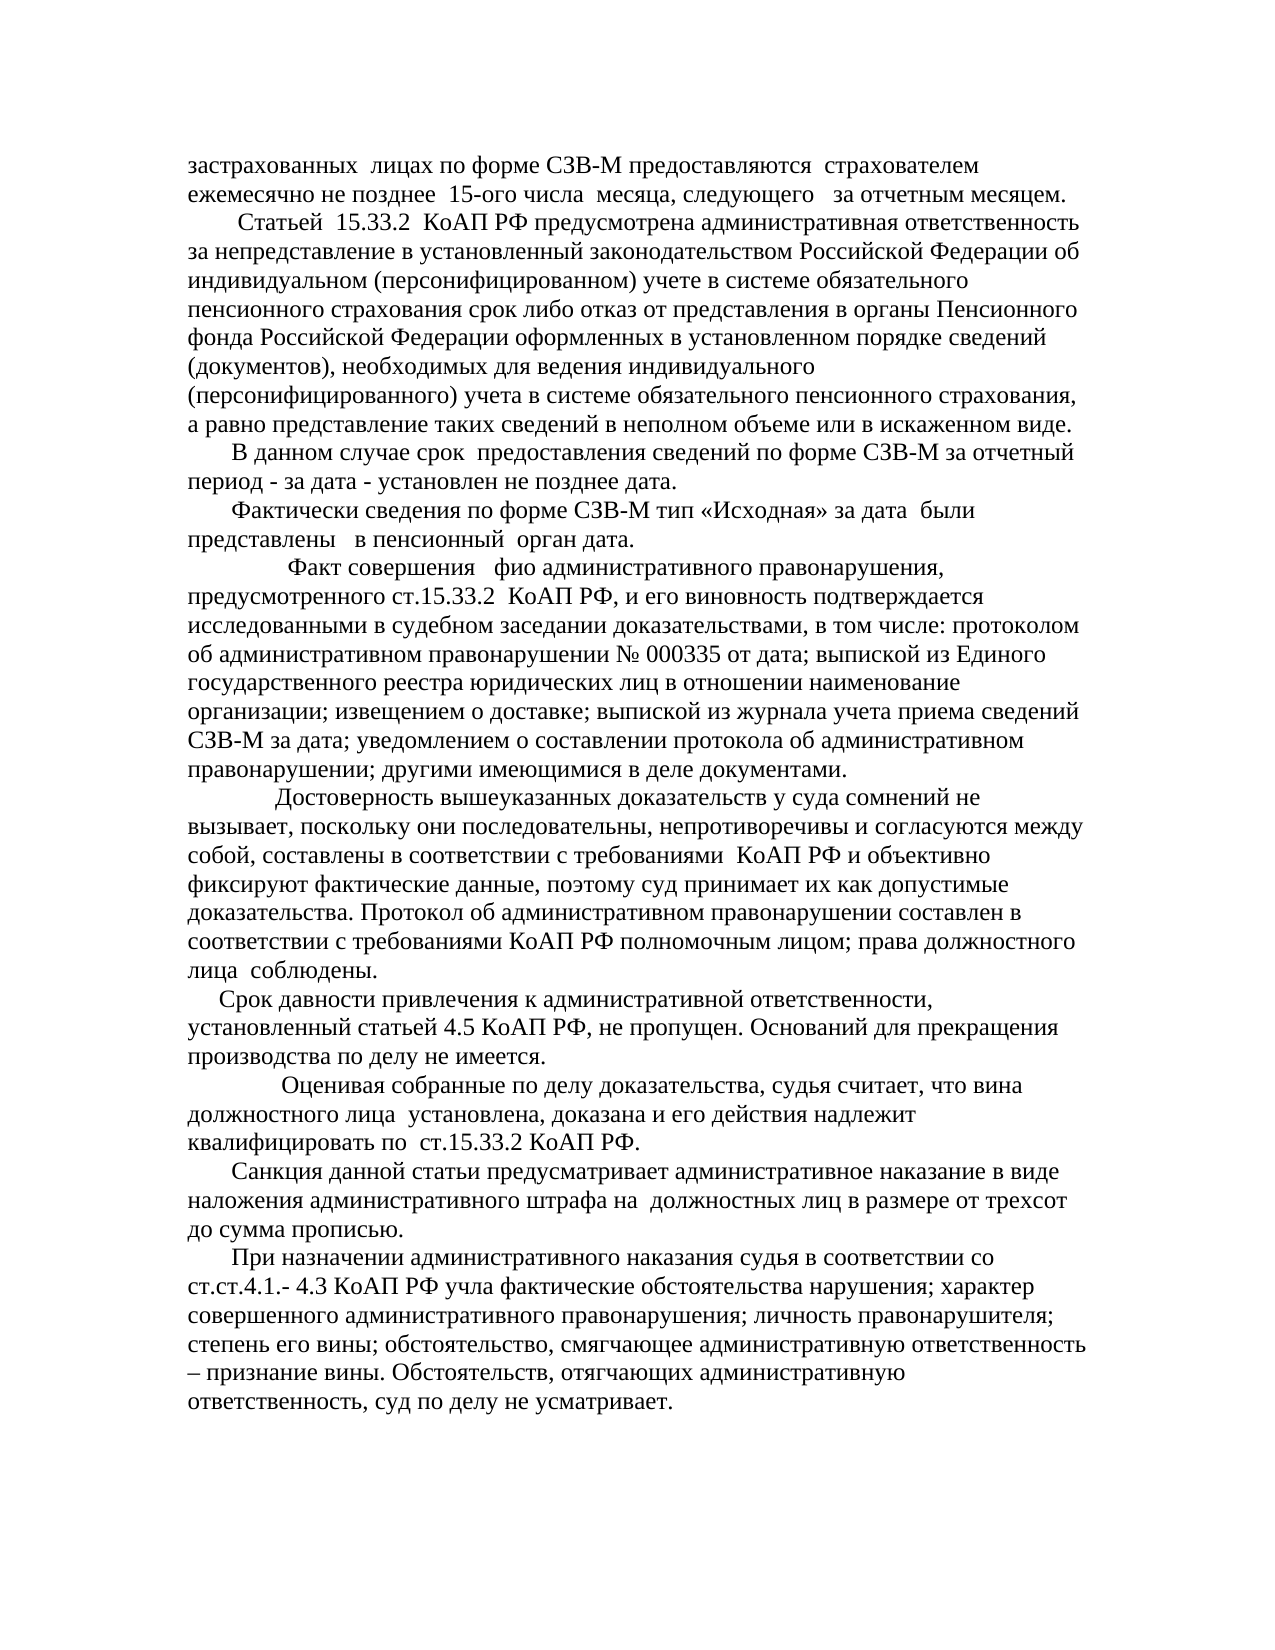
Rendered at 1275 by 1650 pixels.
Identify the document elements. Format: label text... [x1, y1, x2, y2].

text Фактически сведения по форме СЗВ-М тип «Исходная» за дата были представлены в пенсионный орган дата. [187, 495, 1087, 552]
text Статьей 15.33.2 КоАП РФ предусмотрена административная ответственность за непредставление в установленный законодательством Российской Федерации об индивидуальном (персонифицированном) учете в системе обязательного пенсионного страхования срок либо отказ от представления в органы Пенсионного фонда Российской Федерации оформленных в установленном порядке сведений (документов), необходимых для ведения индивидуального (персонифицированного) учета в системе обязательного пенсионного страхования, а равно представление таких сведений в неполном объеме или в искаженном виде. [187, 207, 1087, 437]
text Оценивая собранные по делу доказательства, судья считает, что вина должностного лица установлена, доказана и его действия надлежит квалифицировать по ст.15.33.2 КоАП РФ. [187, 1070, 1087, 1156]
text Санкция данной статьи предусматривает административное наказание в виде наложения административного штрафа на должностных лиц в размере от трехсот до сумма прописью. [187, 1156, 1087, 1242]
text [187, 150, 1087, 207]
text В данном случае срок предоставления сведений по форме СЗВ-М за отчетный период - за дата - установлен не позднее дата. [187, 437, 1087, 495]
text Факт совершения фио административного правонарушения, предусмотренного ст.15.33.2 КоАП РФ, и его виновность подтверждается исследованными в судебном заседании доказательствами, в том числе: протоколом об административном правонарушении № 000335 от дата; выпиской из Единого государственного реестра юридических лиц в отношении наименование организации; извещением о доставке; выпиской из журнала учета приема сведений СЗВ-М за дата; уведомлением о составлении протокола об административном правонарушении; другими имеющимися в деле документами. [187, 552, 1087, 782]
text Достоверность вышеуказанных доказательств у суда сомнений не вызывает, поскольку они последовательны, непротиворечивы и согласуются между собой, составлены в соответствии с требованиями КоАП РФ и объективно фиксируют фактические данные, поэтому суд принимает их как допустимые доказательства. Протокол об административном правонарушении составлен в соответствии с требованиями КоАП РФ полномочным лицом; права должностного лица соблюдены. [187, 782, 1087, 984]
text При назначении административного наказания судья в соответствии со ст.ст.4.1.- 4.3 КоАП РФ учла фактические обстоятельства нарушения; характер совершенного административного правонарушения; личность правонарушителя; степень его вины; обстоятельство, смягчающее административную ответственность – признание вины. Обстоятельств, отягчающих административную ответственность, суд по делу не усматривает. [187, 1242, 1087, 1415]
text Срок давности привлечения к административной ответственности, установленный статьей 4.5 КоАП РФ, не пропущен. Оснований для прекращения производства по делу не имеется. [187, 984, 1087, 1070]
